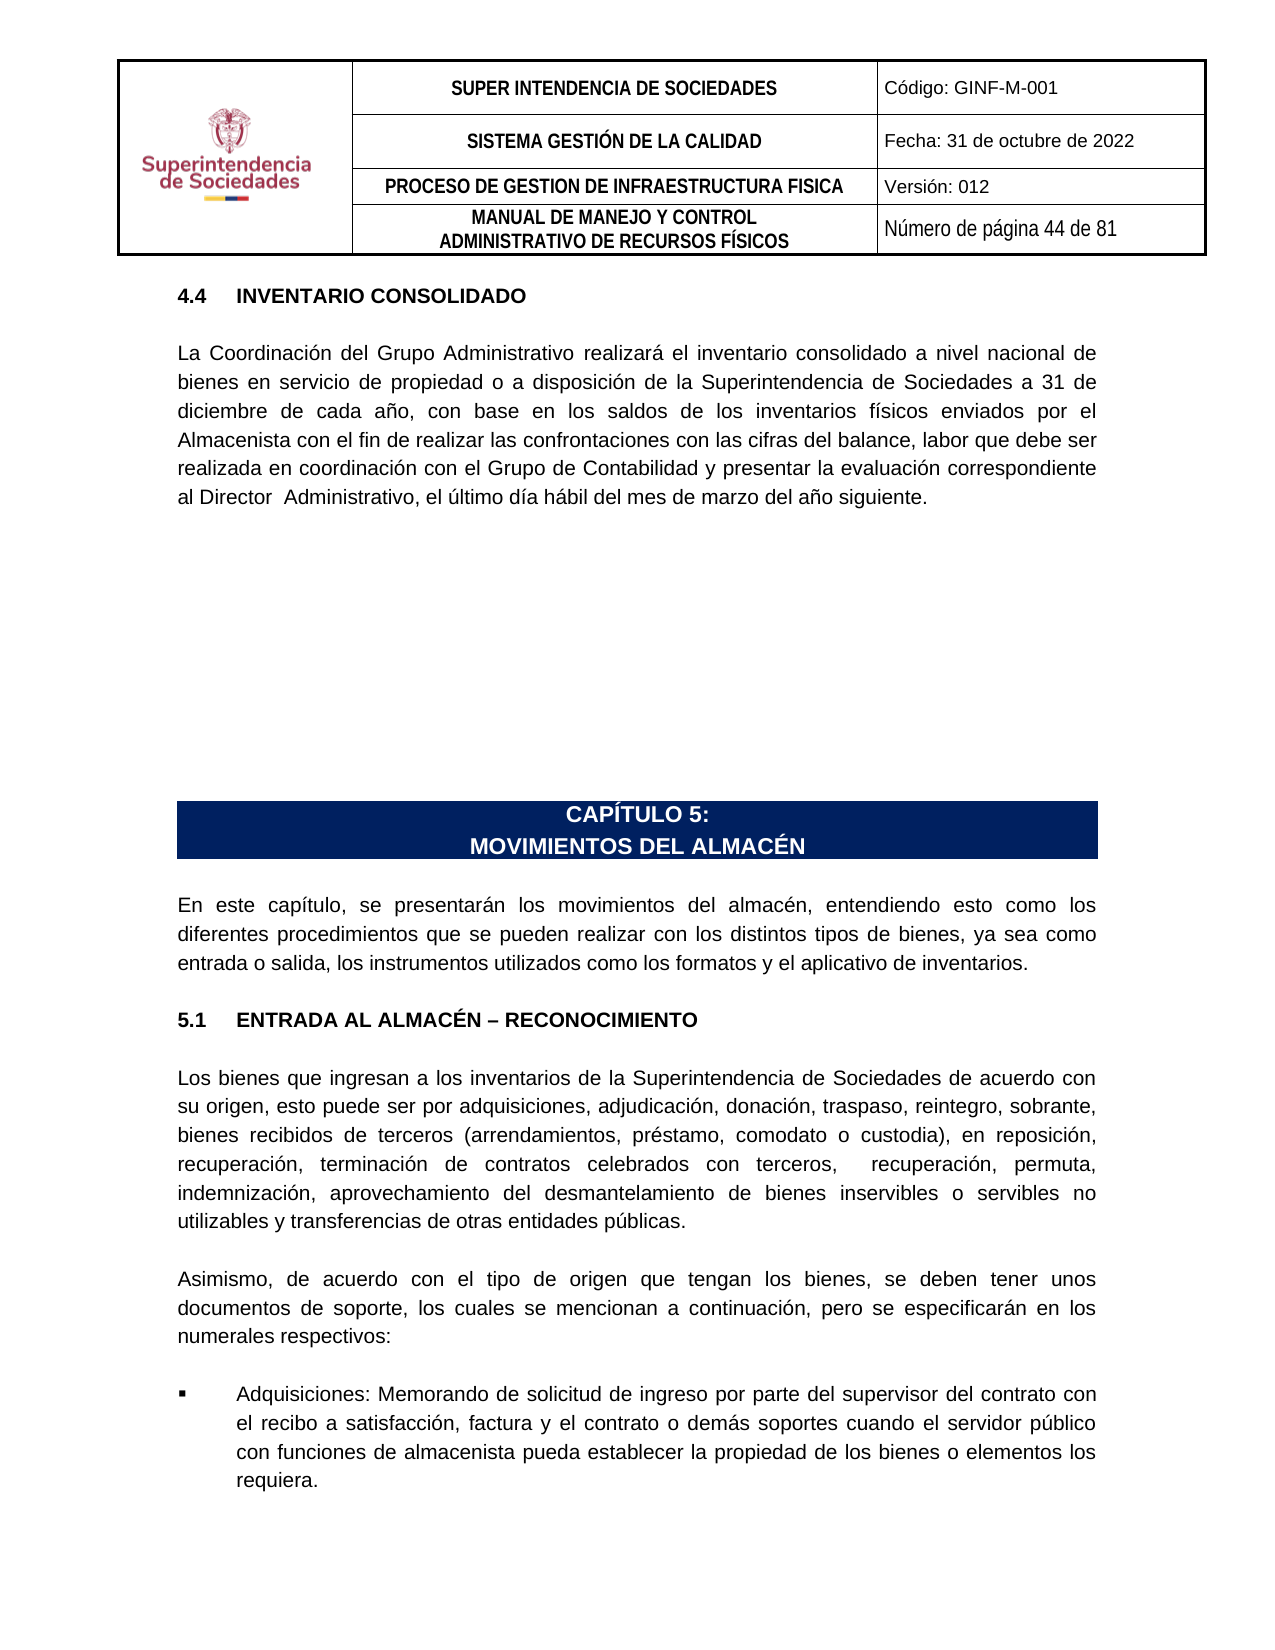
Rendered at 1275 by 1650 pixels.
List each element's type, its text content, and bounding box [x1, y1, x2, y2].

text Los bienes que ingresan a los inventarios de la Superintendencia de Sociedades de acuerdo con su origen, esto puede ser por adquisiciones, adjudicación, donación, traspaso, reintegro, sobrante, bienes recibidos de terceros (arrendamientos, préstamo, comodato o custodia), en reposición, recuperación, terminación de contratos celebrados con terceros, recuperación, permuta, indemnización, aprovechamiento del desmantelamiento de bienes inservibles o servibles no utilizables y transferencias de otras entidades públicas. [177, 1066, 1098, 1233]
text Asimismo, de acuerdo con el tipo de origen que tengan los bienes, se deben tener unos documentos de soporte, los cuales se mencionan a continuación, pero se especificarán en los numerales respectivos: [177, 1267, 1098, 1348]
list Adquisiciones: Memorando de solicitud de ingreso por parte del supervisor del contrato con el recibo a satisfacción, factura y el contrato o demás soportes cuando el servidor público con funciones de almacenista pueda establecer la propiedad de los bienes o elementos los requiera. [177, 1382, 1098, 1492]
subtitle MOVIMIENTOS DEL ALMACÉN [177, 833, 1098, 859]
subtitle ENTRADA AL ALMACÉN – RECONOCIMIENTO [177, 1008, 1098, 1032]
subtitle CAPÍTULO 5: [177, 801, 1098, 828]
text En este capítulo, se presentarán los movimientos del almacén, entendiendo esto como los diferentes procedimientos que se pueden realizar con los distintos tipos de bienes, ya sea como entrada o salida, los instrumentos utilizados como los formatos y el aplicativo de inventarios. [177, 893, 1098, 974]
subtitle INVENTARIO CONSOLIDADO [177, 284, 1098, 308]
picture [132, 98, 326, 210]
text La Coordinación del Grupo Administrativo realizará el inventario consolidado a nivel nacional de bienes en servicio de propiedad o a disposición de la Superintendencia de Sociedades a 31 de diciembre de cada año, con base en los saldos de los inventarios físicos enviados por el Almacenista con el fin de realizar las confrontaciones con las cifras del balance, labor que debe ser realizada en coordinación con el Grupo de Contabilidad y presentar la evaluación correspondiente al Director Administrativo, el último día hábil del mes de marzo del año siguiente. [177, 341, 1098, 509]
